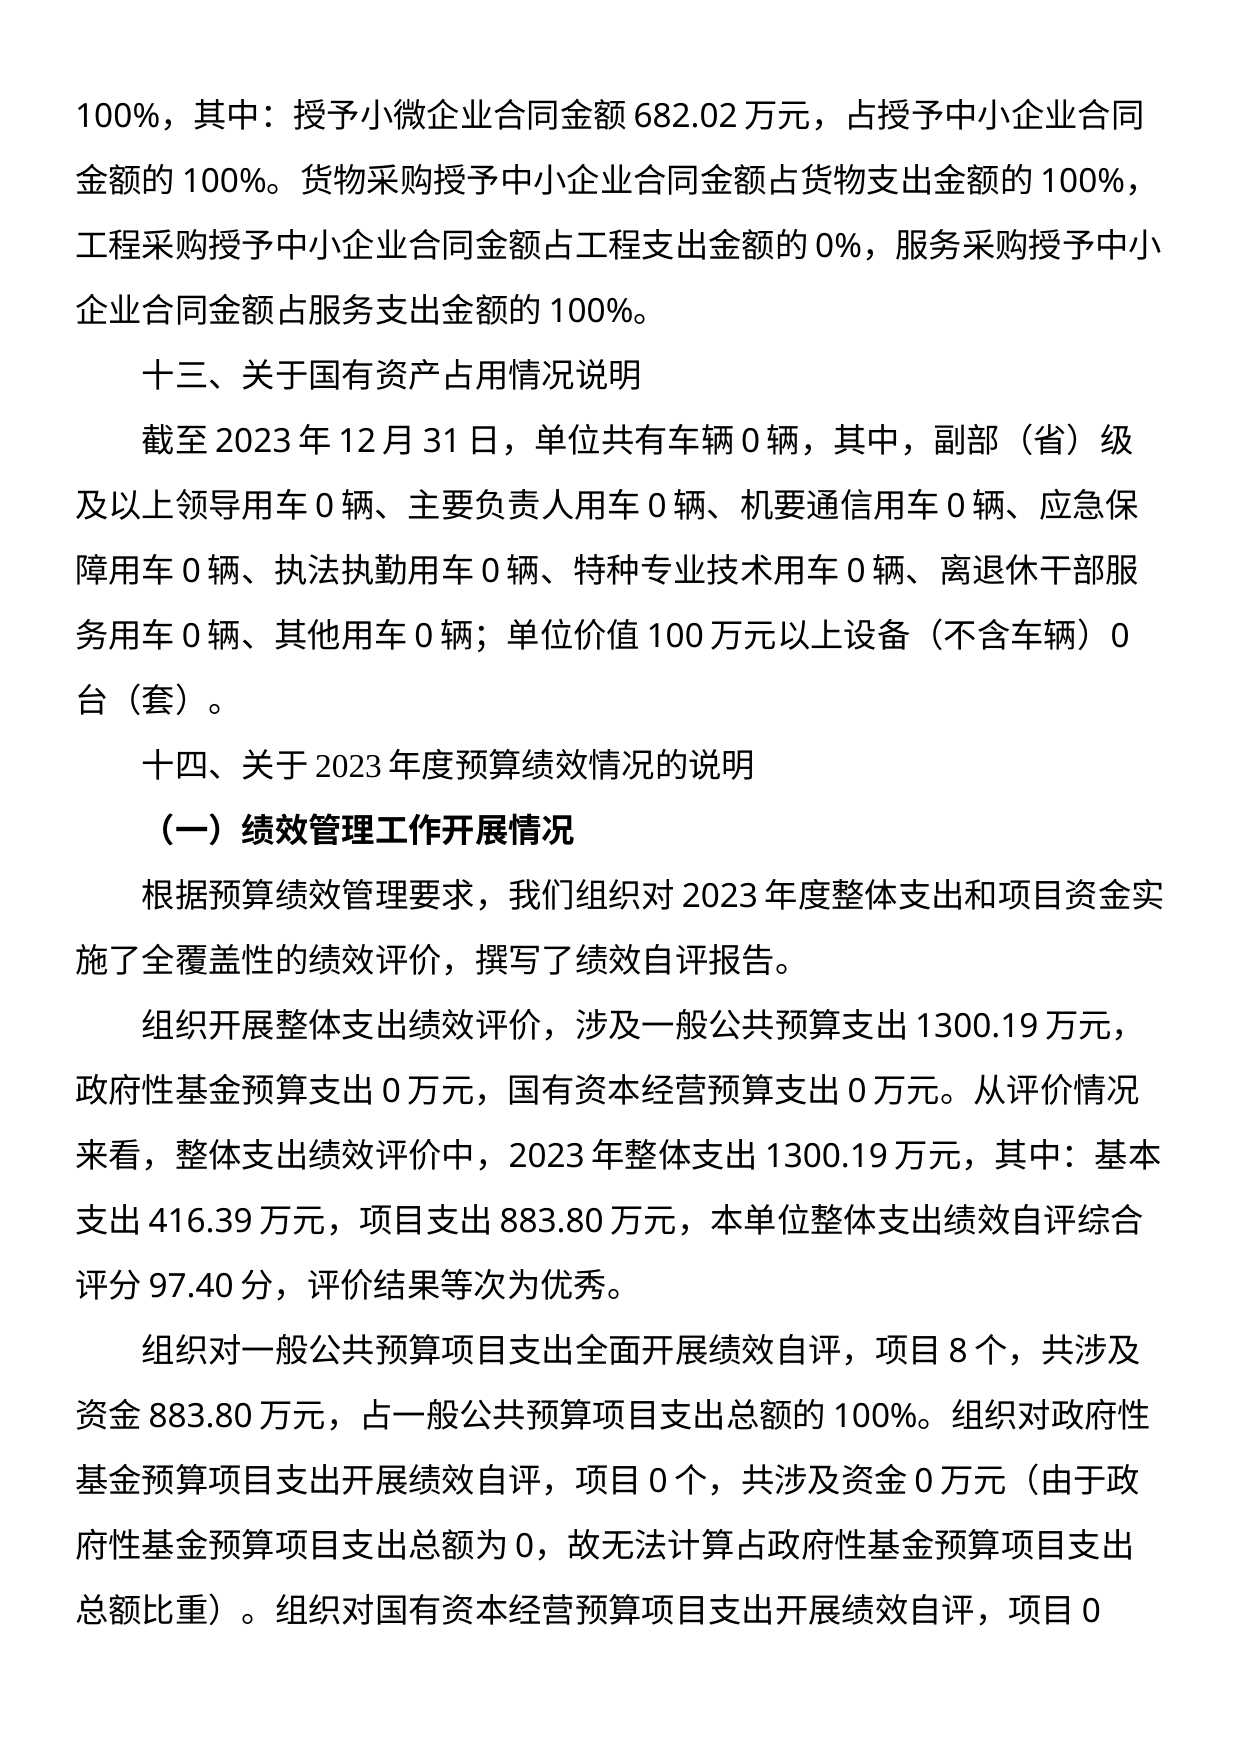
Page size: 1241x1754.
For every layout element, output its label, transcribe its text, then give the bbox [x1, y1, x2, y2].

text 根据预算绩效管理要求，我们组织对2023年度整体支出和项目资金实施了全覆盖性的绩效评价，撰写了绩效自评报告。 [75, 861, 1165, 991]
text 十四、关于2023年度预算绩效情况的说明 [75, 731, 1165, 796]
text 组织开展整体支出绩效评价，涉及一般公共预算支出1300.19万元，政府性基金预算支出0万元，国有资本经营预算支出0万元。从评价情况来看，整体支出绩效评价中，2023年整体支出1300.19万元，其中：基本支出416.39万元，项目支出883.80万元，本单位整体支出绩效自评综合评分97.40分，评价结果等次为优秀。 [75, 991, 1165, 1316]
text 十三、关于国有资产占用情况说明 [75, 341, 1165, 406]
text 截至2023年12月31日，单位共有车辆0辆，其中，副部（省）级及以上领导用车0辆、主要负责人用车0辆、机要通信用车0辆、应急保障用车0辆、执法执勤用车0辆、特种专业技术用车0辆、离退休干部服务用车0辆、其他用车0辆；单位价值100万元以上设备（不含车辆）0台（套）。 [75, 406, 1165, 731]
text （一）绩效管理工作开展情况 [75, 796, 1165, 861]
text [75, 1316, 1165, 1641]
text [75, 81, 1165, 341]
